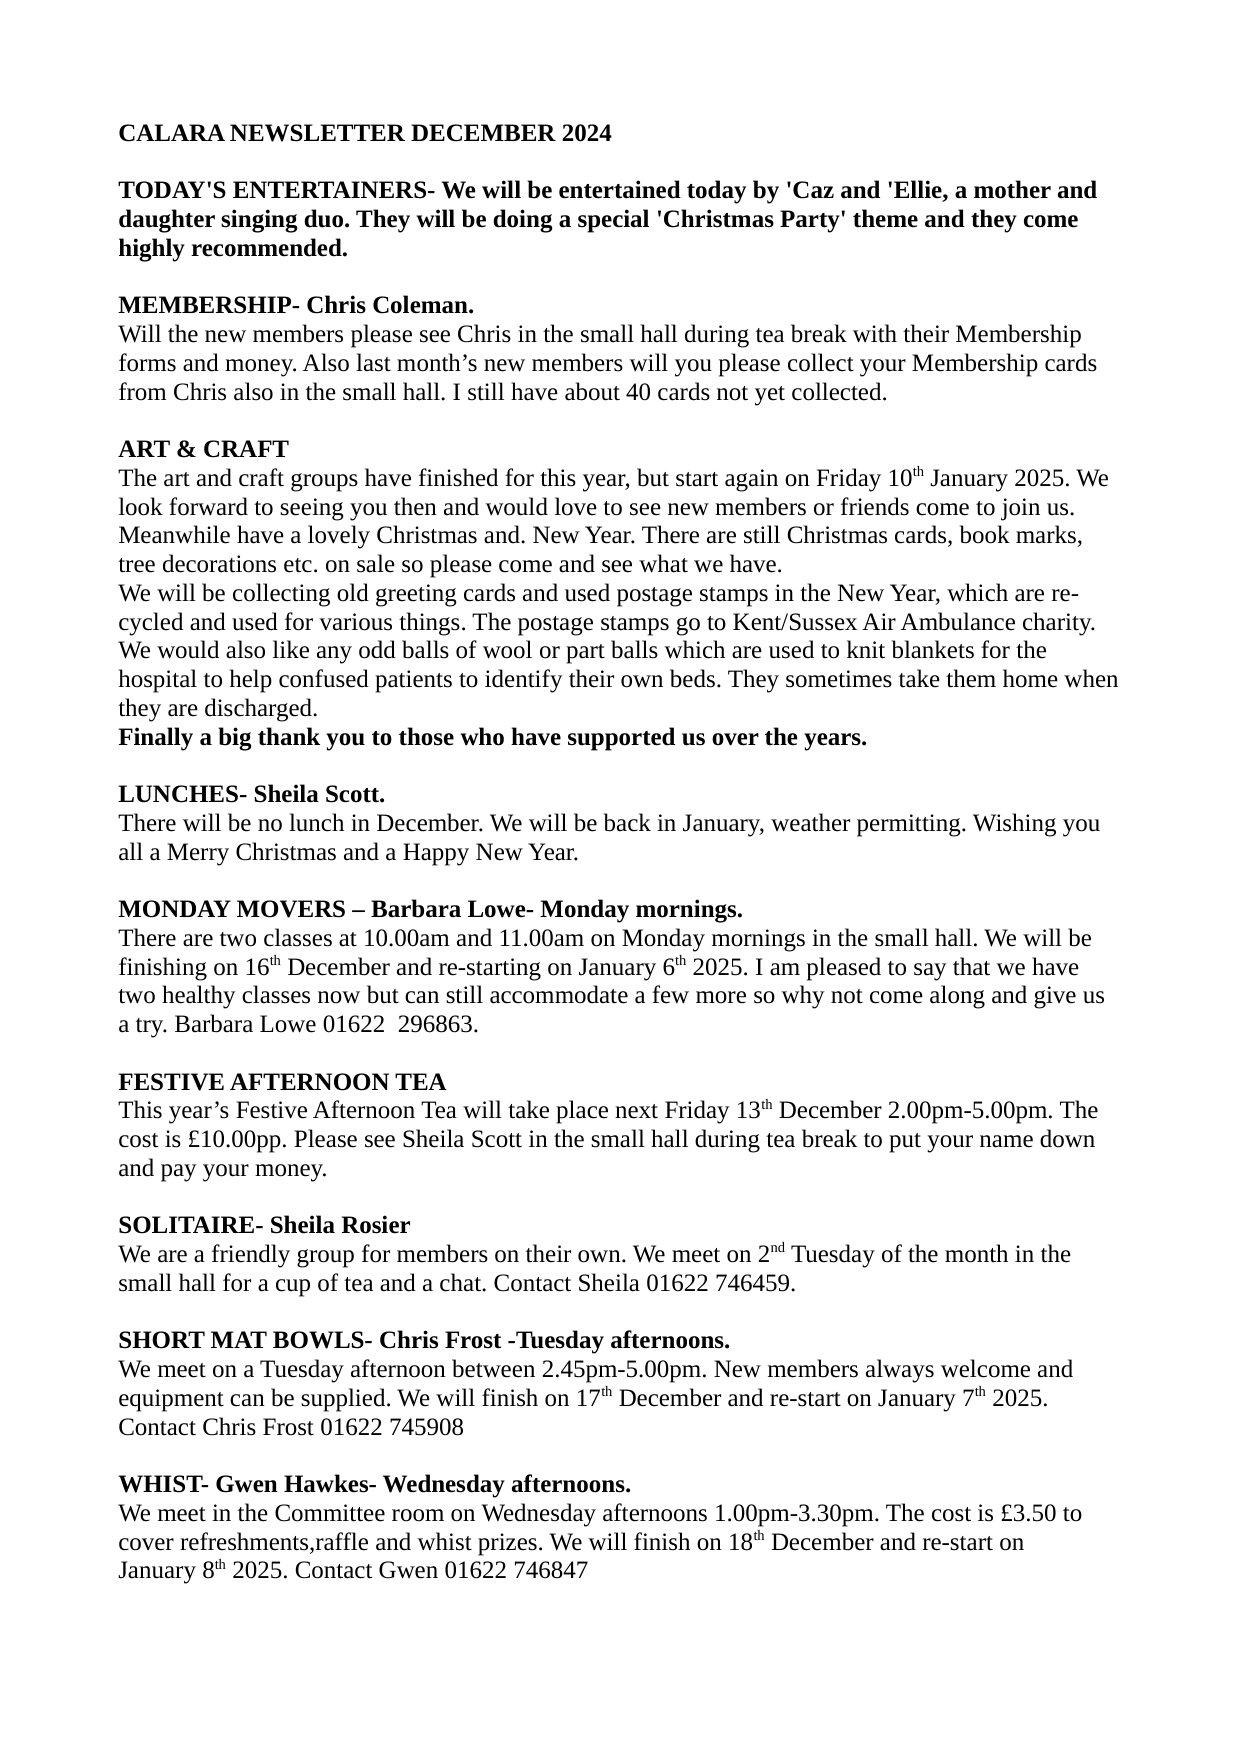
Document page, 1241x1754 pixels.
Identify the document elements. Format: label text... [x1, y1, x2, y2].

text FESTIVE AFTERNOON TEA [118, 1067, 1122, 1096]
text Finally a big thank you to those who have supported us over the years. [118, 722, 1122, 751]
text ART & CRAFT [118, 434, 1122, 463]
text We meet on a Tuesday afternoon between 2.45pm-5.00pm. New members always welcome and equipment can be supplied. We will finish on 17th December and re-start on January 7th 2025. [118, 1354, 1122, 1412]
text There are two classes at 10.00am and 11.00am on Monday mornings in the small hall. We will be finishing on 16th December and re-starting on January 6th 2025. I am pleased to say that we have two healthy classes now but can still accommodate a few more so why not come along and give us a try. Barbara Lowe 01622 296863. [118, 923, 1122, 1038]
text We are a friendly group for members on their own. We meet on 2nd Tuesday of the month in the small hall for a cup of tea and a chat. Contact Sheila 01622 746459. [118, 1239, 1122, 1297]
text WHIST- Gwen Hawkes- Wednesday afternoons. [118, 1469, 1122, 1498]
text This year’s Festive Afternoon Tea will take place next Friday 13th December 2.00pm-5.00pm. The cost is £10.00pp. Please see Sheila Scott in the small hall during tea break to put your name down and pay your money. [118, 1096, 1122, 1182]
text We meet in the Committee room on Wednesday afternoons 1.00pm-3.30pm. The cost is £3.50 to cover refreshments,raffle and whist prizes. We will finish on 18th December and re-start on [118, 1498, 1122, 1556]
text Will the new members please see Chris in the small hall during tea break with their Membership forms and money. Also last month’s new members will you please collect your Membership cards from Chris also in the small hall. I still have about 40 cards not yet collected. [118, 319, 1122, 406]
text We will be collecting old greeting cards and used postage stamps in the New Year, which are re-cycled and used for various things. The postage stamps go to Kent/Sussex Air Ambulance charity. We would also like any odd balls of wool or part balls which are used to knit blankets for the hospital to help confused patients to identify their own beds. They sometimes take them home when they are discharged. [118, 578, 1122, 722]
text CALARA NEWSLETTER DECEMBER 2024 [118, 118, 1122, 147]
text The art and craft groups have finished for this year, but start again on Friday 10th January 2025. We look forward to seeing you then and would love to see new members or friends come to join us. Meanwhile have a lovely Christmas and. New Year. There are still Christmas cards, book marks, tree decorations etc. on sale so please come and see what we have. [118, 463, 1122, 578]
text There will be no lunch in December. We will be back in January, weather permitting. Wishing you [118, 808, 1122, 837]
text TODAY'S ENTERTAINERS- We will be entertained today by 'Caz and 'Ellie, a mother and daughter singing duo. They will be doing a special 'Christmas Party' theme and they come highly recommended. [118, 176, 1122, 262]
text January 8th 2025. Contact Gwen 01622 746847 [118, 1556, 1122, 1584]
text SHORT MAT BOWLS- Chris Frost -Tuesday afternoons. [118, 1326, 1122, 1354]
text all a Merry Christmas and a Happy New Year. [118, 837, 1122, 866]
text Contact Chris Frost 01622 745908 [118, 1412, 1122, 1441]
text MONDAY MOVERS – Barbara Lowe- Monday mornings. [118, 894, 1122, 923]
text MEMBERSHIP- Chris Coleman. [118, 291, 1122, 319]
text LUNCHES- Sheila Scott. [118, 779, 1122, 808]
text SOLITAIRE- Sheila Rosier [118, 1211, 1122, 1239]
